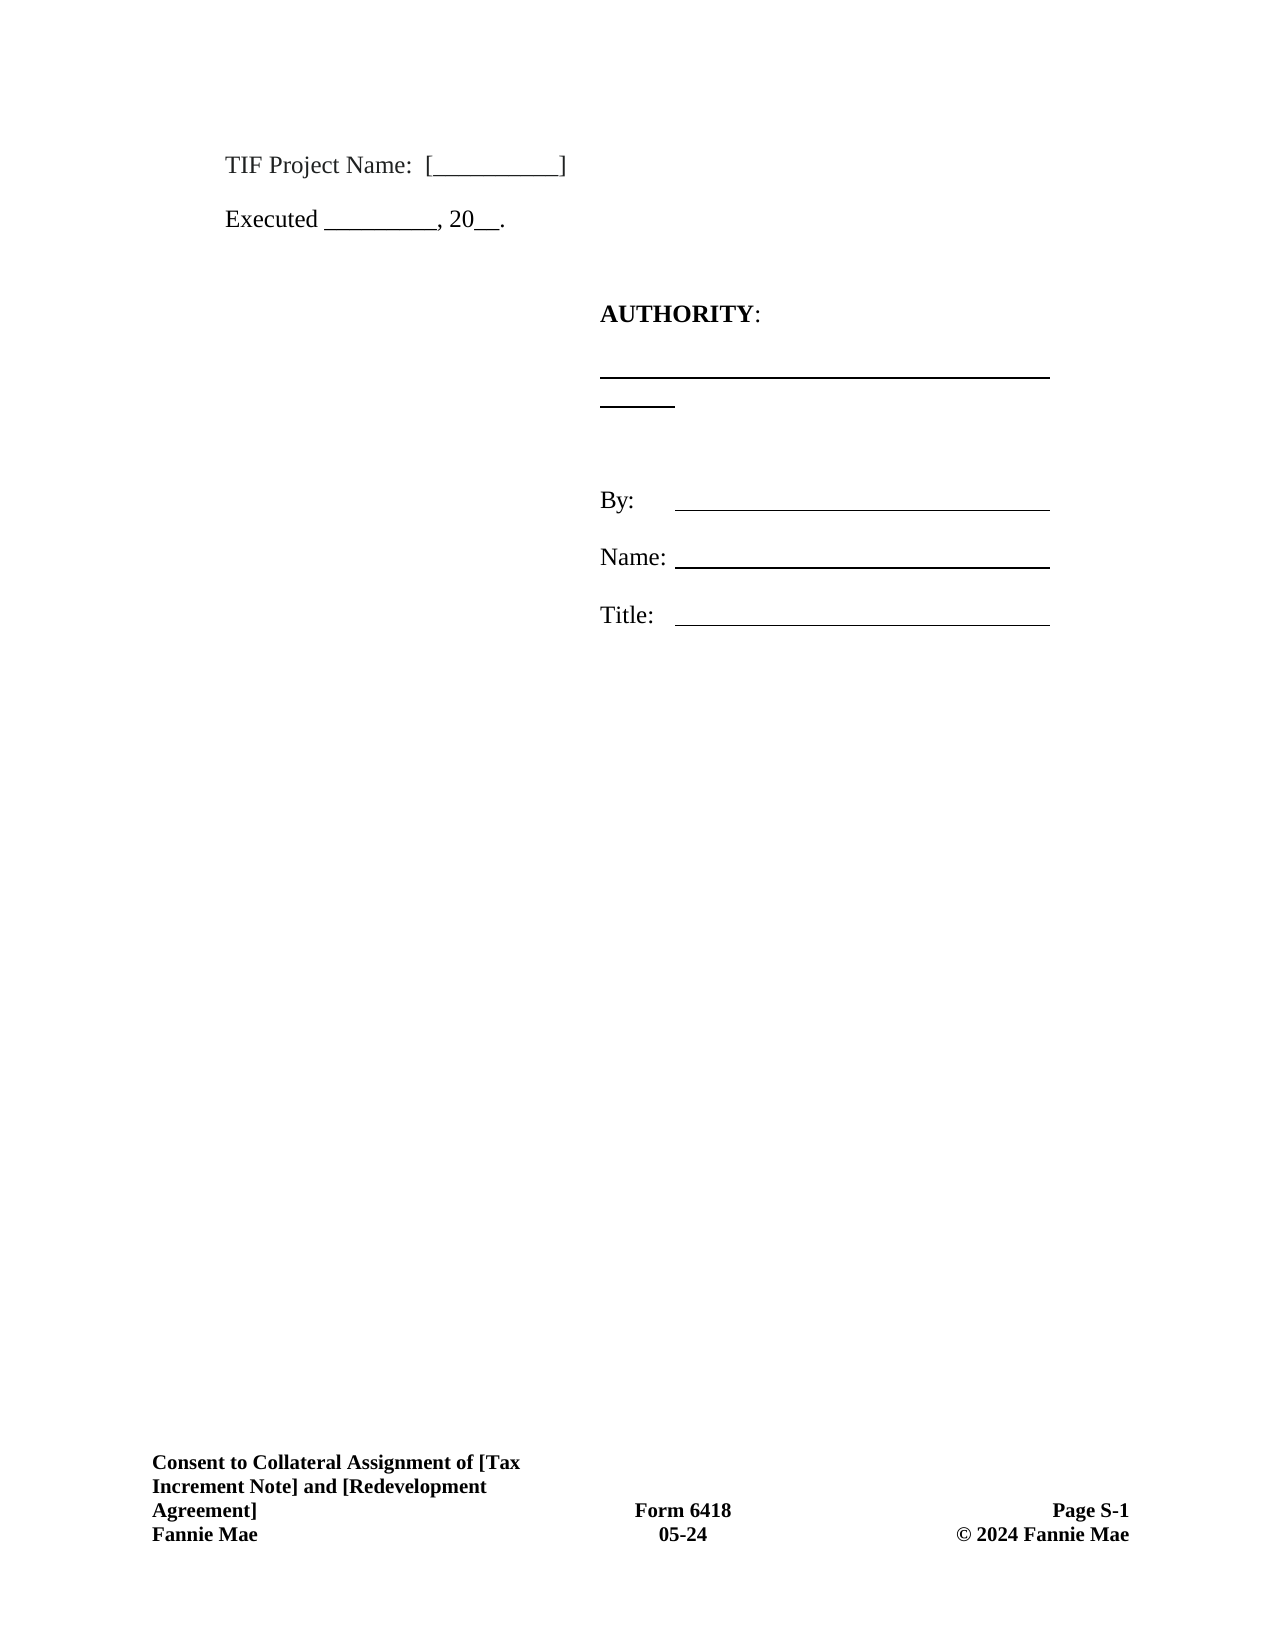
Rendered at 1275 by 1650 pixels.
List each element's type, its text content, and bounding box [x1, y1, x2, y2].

text By: [600, 485, 1125, 542]
text Name: [600, 542, 1125, 600]
text Title: [600, 600, 1125, 657]
text AUTHORITY: [600, 299, 1125, 327]
text TIF Project Name: [__________] [150, 150, 1125, 179]
text Executed _________, 20__. [150, 204, 1125, 232]
